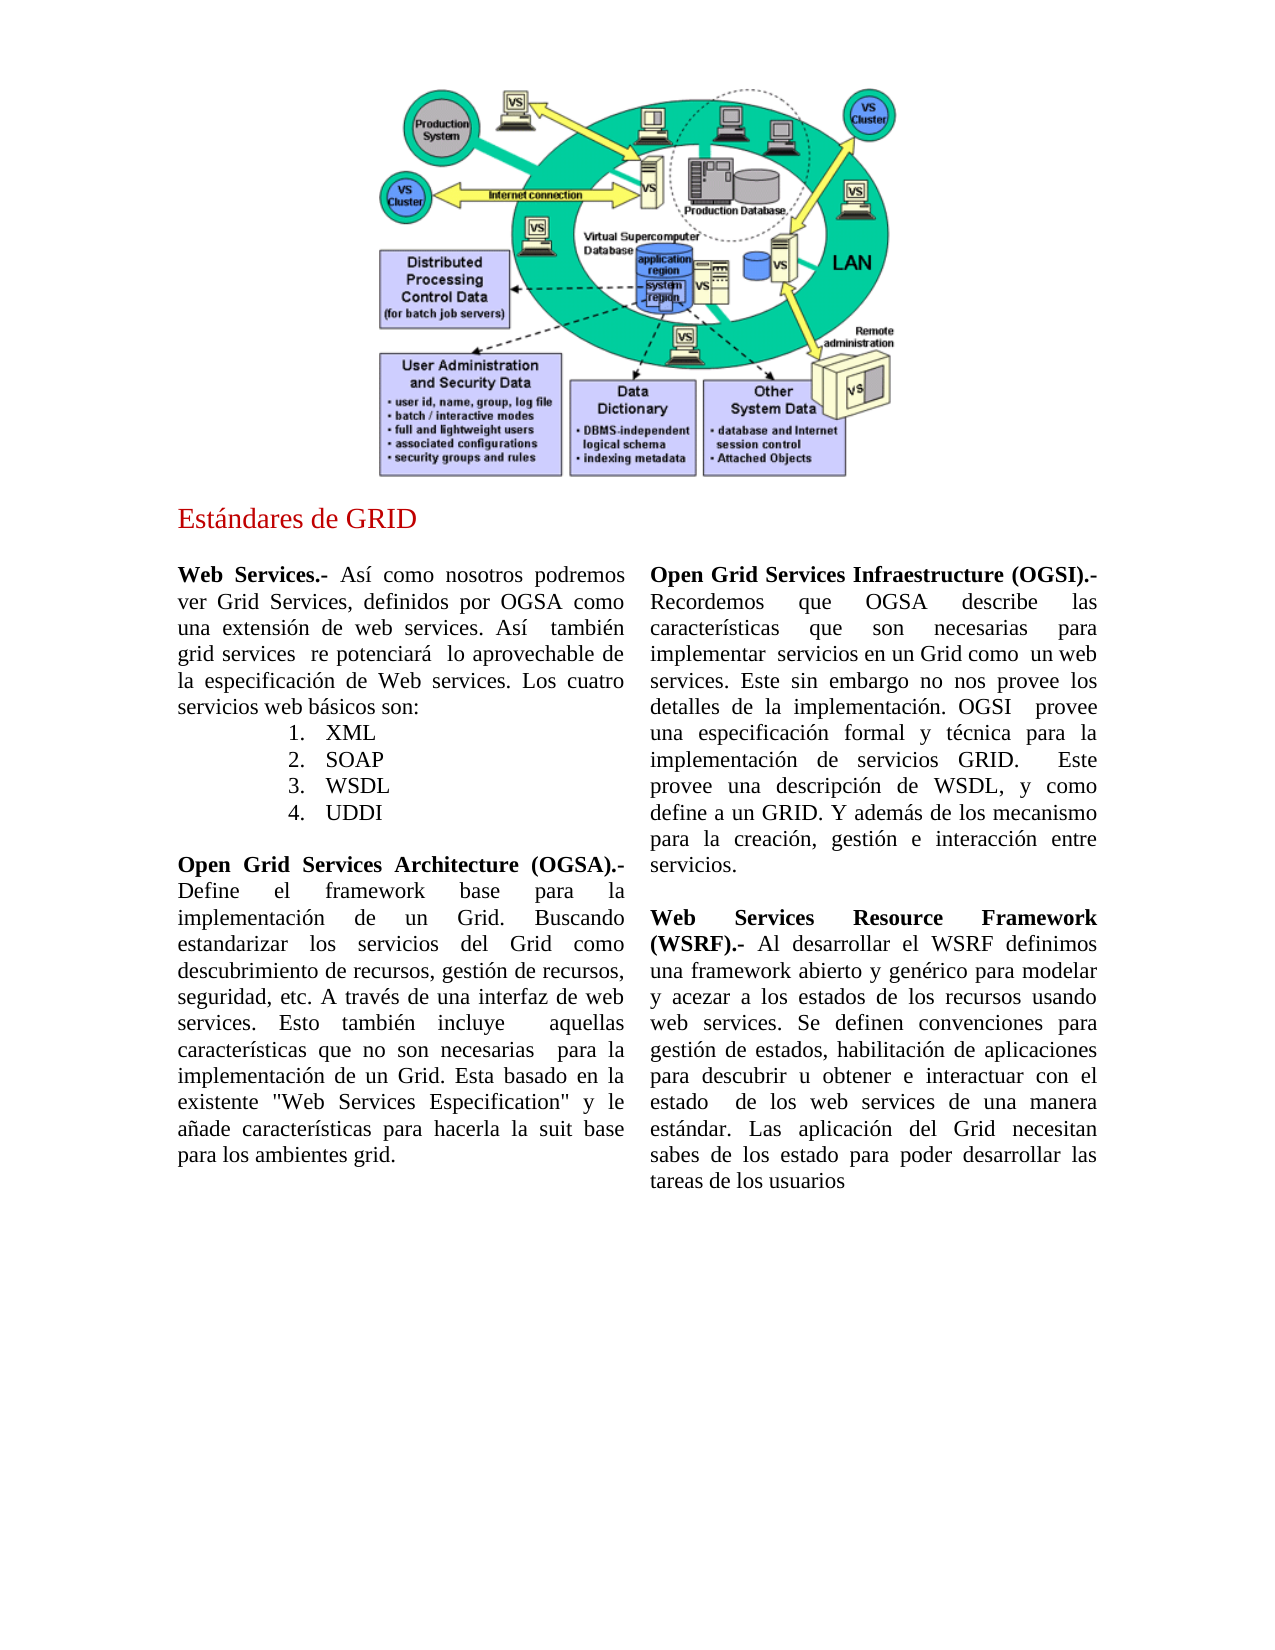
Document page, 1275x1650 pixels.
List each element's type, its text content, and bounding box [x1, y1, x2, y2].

list XML [288, 719, 625, 746]
text Web Services Resource Framework (WSRF).- Al desarrollar el WSRF definimos una framework abierto y genérico para modelar y acezar a los estados de los recursos usando web services. Se definen convenciones para gestión de estados, habilitación de aplicaciones para descubrir u obtener e interactuar con el estado de los web services de una manera estándar. Las aplicación del Grid necesitan sabes de los estado para poder desarrollar las tareas de los usuarios [650, 904, 1098, 1194]
list WSDL [288, 772, 625, 798]
picture [378, 88, 897, 477]
list UDDI [288, 798, 625, 825]
text Open Grid Services Architecture (OGSA).-Define el framework base para la implementación de un Grid. Buscando estandarizar los servicios del Grid como descubrimiento de recursos, gestión de recursos, seguridad, etc. A través de una interfaz de web services. Esto también incluye aquellas características que no son necesarias para la implementación de un Grid. Esta basado en la existente "Web Services Especification" y le añade características para hacerla la suit base para los ambientes grid. [177, 851, 625, 1167]
list SOAP [288, 746, 625, 772]
text Web Services.- Así como nosotros podremos ver Grid Services, definidos por OGSA como una extensión de web services. Así también grid services re potenciará lo aprovechable de la especificación de Web services. Los cuatro servicios web básicos son: [177, 561, 625, 719]
text Open Grid Services Infraestructure (OGSI).- Recordemos que OGSA describe las características que son necesarias para implementar servicios en un Grid como un web services. Este sin embargo no nos provee los detalles de la implementación. OGSI provee una especificación formal y técnica para la implementación de servicios GRID. Este provee una descripción de WSDL, y como define a un GRID. Y además de los mecanismo para la creación, gestión e interacción entre servicios. [650, 561, 1098, 878]
text Estándares de GRID [177, 501, 1098, 535]
